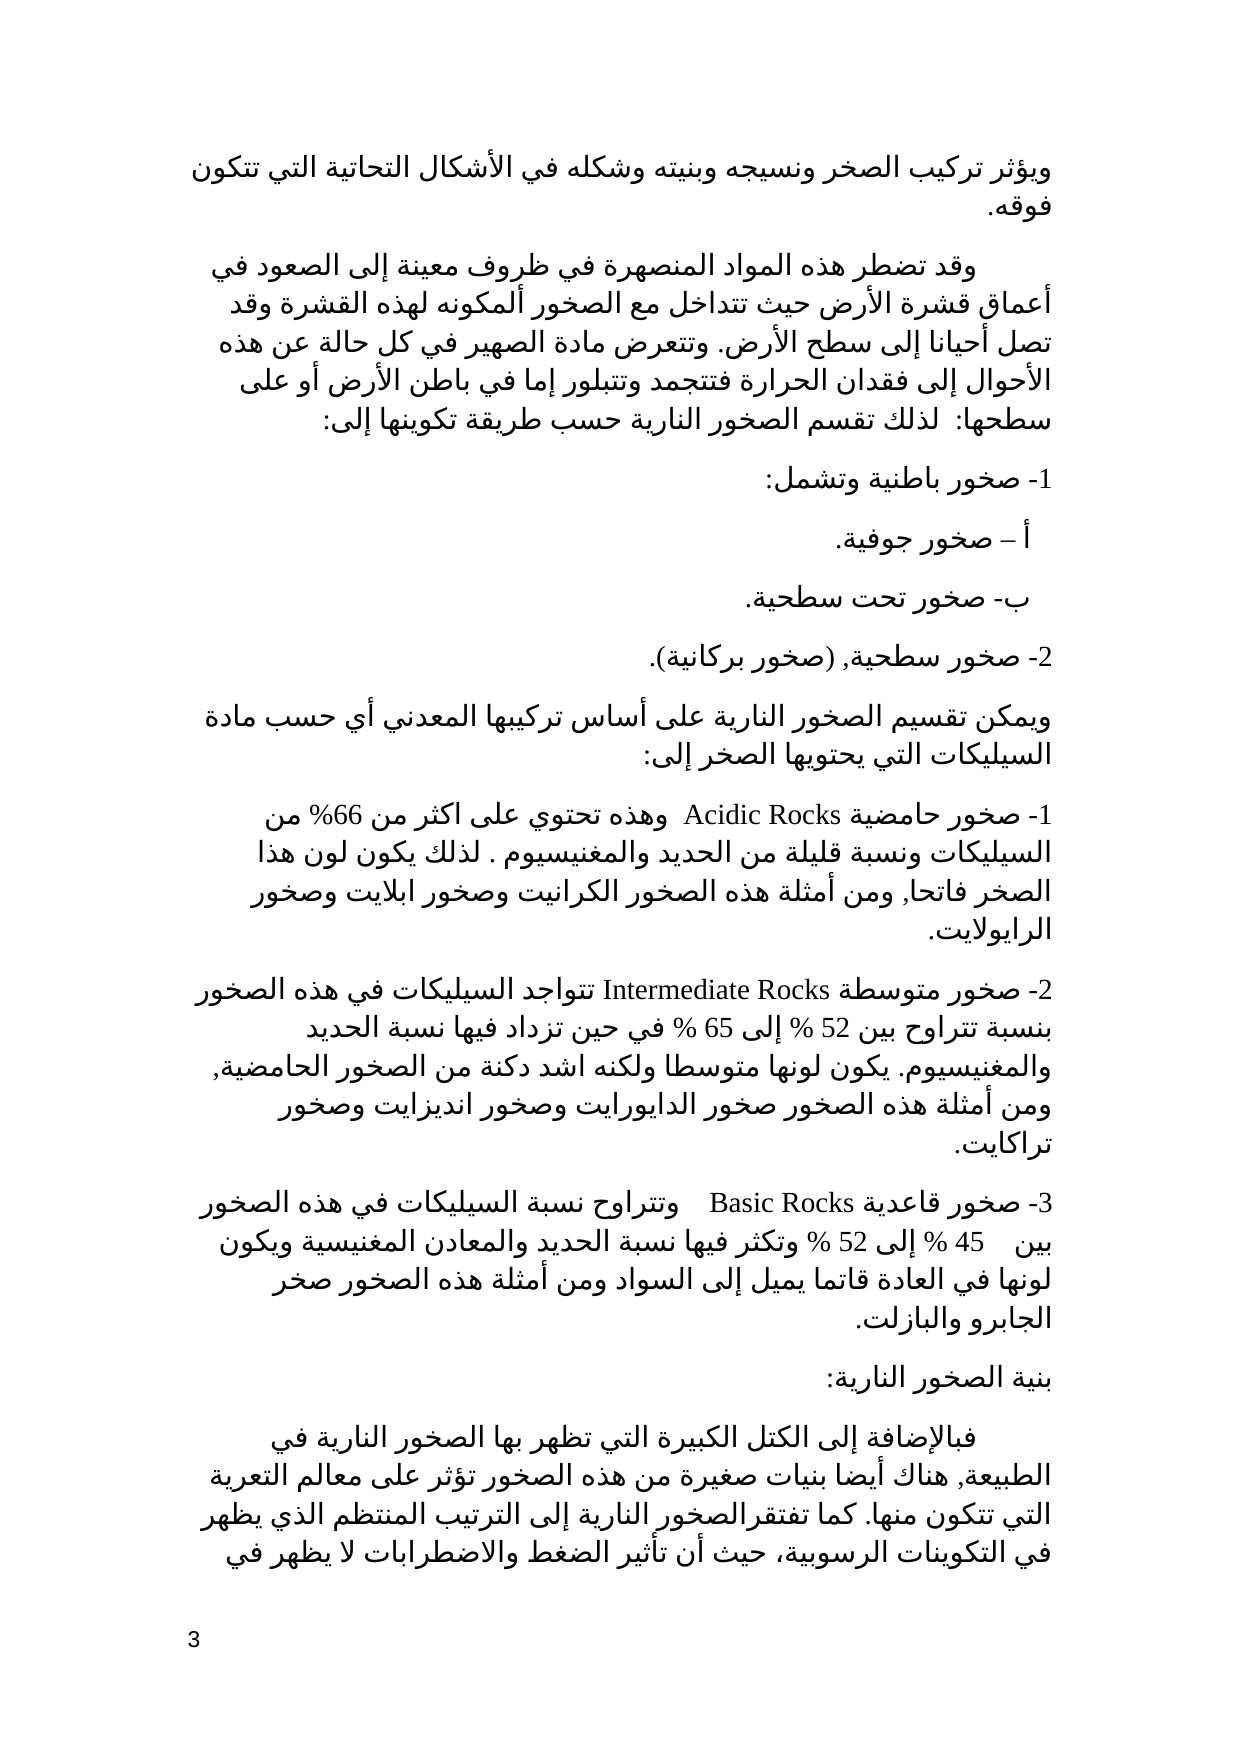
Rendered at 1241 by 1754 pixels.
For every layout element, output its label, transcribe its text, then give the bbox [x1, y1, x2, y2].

text أ – صخور جوفية. [187, 521, 1053, 554]
text ب- صخور تحت سطحية. [187, 580, 1053, 614]
text ويمكن تقسيم الصخور النارية على أساس تركيبها المعدني أي حسب مادة السيليكات التي يحتويها الصخر إلى: [187, 699, 1053, 771]
text وقد تضطر هذه المواد المنصهرة في ظروف معينة إلى الصعود في أعماق قشرة الأرض حيث تتداخل مع الصخور ألمكونه لهذه القشرة وقد تصل أحيانا إلى سطح الأرض. وتتعرض مادة الصهير في كل حالة عن هذه الأحوال إلى فقدان الحرارة فتتجمد وتتبلور إما في باطن الأرض أو على سطحها: لذلك تقسم الصخور النارية حسب طريقة تكوينها إلى: [187, 248, 1053, 436]
text 2- صخور متوسطة Intermediate Rocks تتواجد السيليكات في هذه الصخور بنسبة تتراوح بين 52 % إلى 65 % في حين تزداد فيها نسبة الحديد والمغنيسيوم. يكون لونها متوسطا ولكنه اشد دكنة من الصخور الحامضية, ومن أمثلة هذه الصخور صخور الدايورايت وصخور انديزايت وصخور تراكايت. [187, 972, 1053, 1159]
text 1- صخور باطنية وتشمل: [187, 461, 1053, 495]
text 3- صخور قاعدية Basic Rocks وتتراوح نسبة السيليكات في هذه الصخور بين 45 % إلى 52 % وتكثر فيها نسبة الحديد والمعادن المغنيسية ويكون لونها في العادة قاتما يميل إلى السواد ومن أمثلة هذه الصخور صخر الجابرو والبازلت. [187, 1185, 1053, 1334]
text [187, 1420, 1053, 1569]
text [187, 150, 1053, 222]
text بنية الصخور النارية: [187, 1360, 1053, 1394]
text 2- صخور سطحية, (صخور بركانية). [187, 639, 1053, 673]
text 1- صخور حامضية Acidic Rocks وهذه تحتوي على اكثر من 66% من السيليكات ونسبة قليلة من الحديد والمغنيسيوم . لذلك يكون لون هذا الصخر فاتحا, ومن أمثلة هذه الصخور الكرانيت وصخور ابلايت وصخور الرايولايت. [187, 797, 1053, 946]
